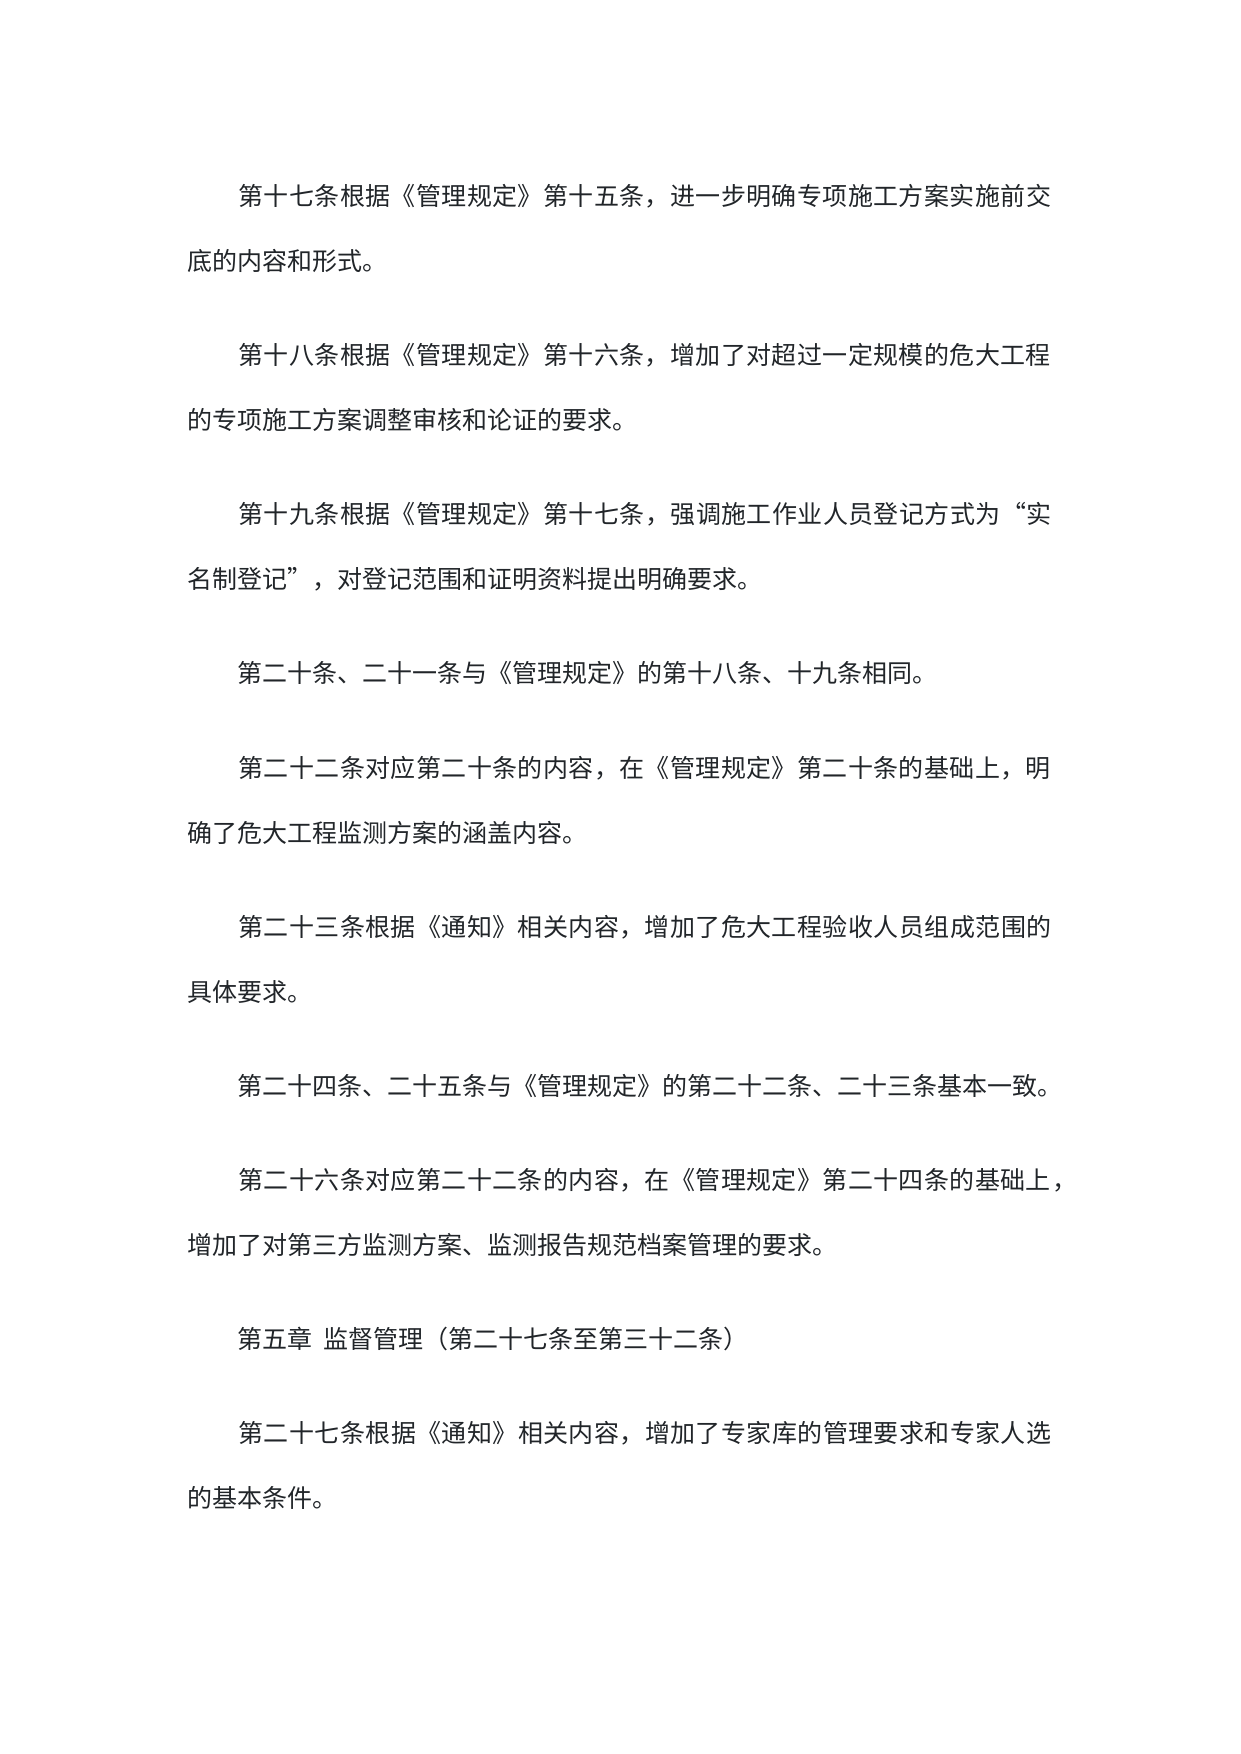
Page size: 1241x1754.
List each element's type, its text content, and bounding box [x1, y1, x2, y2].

text 第二十三条根据《通知》相关内容，增加了危大工程验收人员组成范围的具体要求。 [187, 893, 1053, 1023]
text 第十八条根据《管理规定》第十六条，增加了对超过一定规模的危大工程的专项施工方案调整审核和论证的要求。 [187, 321, 1053, 451]
text 第十九条根据《管理规定》第十七条，强调施工作业人员登记方式为“实名制登记”，对登记范围和证明资料提出明确要求。 [187, 480, 1053, 610]
text 第十七条根据《管理规定》第十五条，进一步明确专项施工方案实施前交底的内容和形式。 [187, 162, 1053, 292]
text 第二十七条根据《通知》相关内容，增加了专家库的管理要求和专家人选的基本条件。 [187, 1399, 1053, 1529]
text 第二十六条对应第二十二条的内容，在《管理规定》第二十四条的基础上，增加了对第三方监测方案、监测报告规范档案管理的要求。 [187, 1146, 1053, 1276]
text 第二十四条、二十五条与《管理规定》的第二十二条、二十三条基本一致。 [187, 1052, 1053, 1117]
text 第五章 监督管理（第二十七条至第三十二条） [187, 1305, 1053, 1370]
text 第二十条、二十一条与《管理规定》的第十八条、十九条相同。 [187, 639, 1053, 704]
text 第二十二条对应第二十条的内容，在《管理规定》第二十条的基础上，明确了危大工程监测方案的涵盖内容。 [187, 734, 1053, 864]
